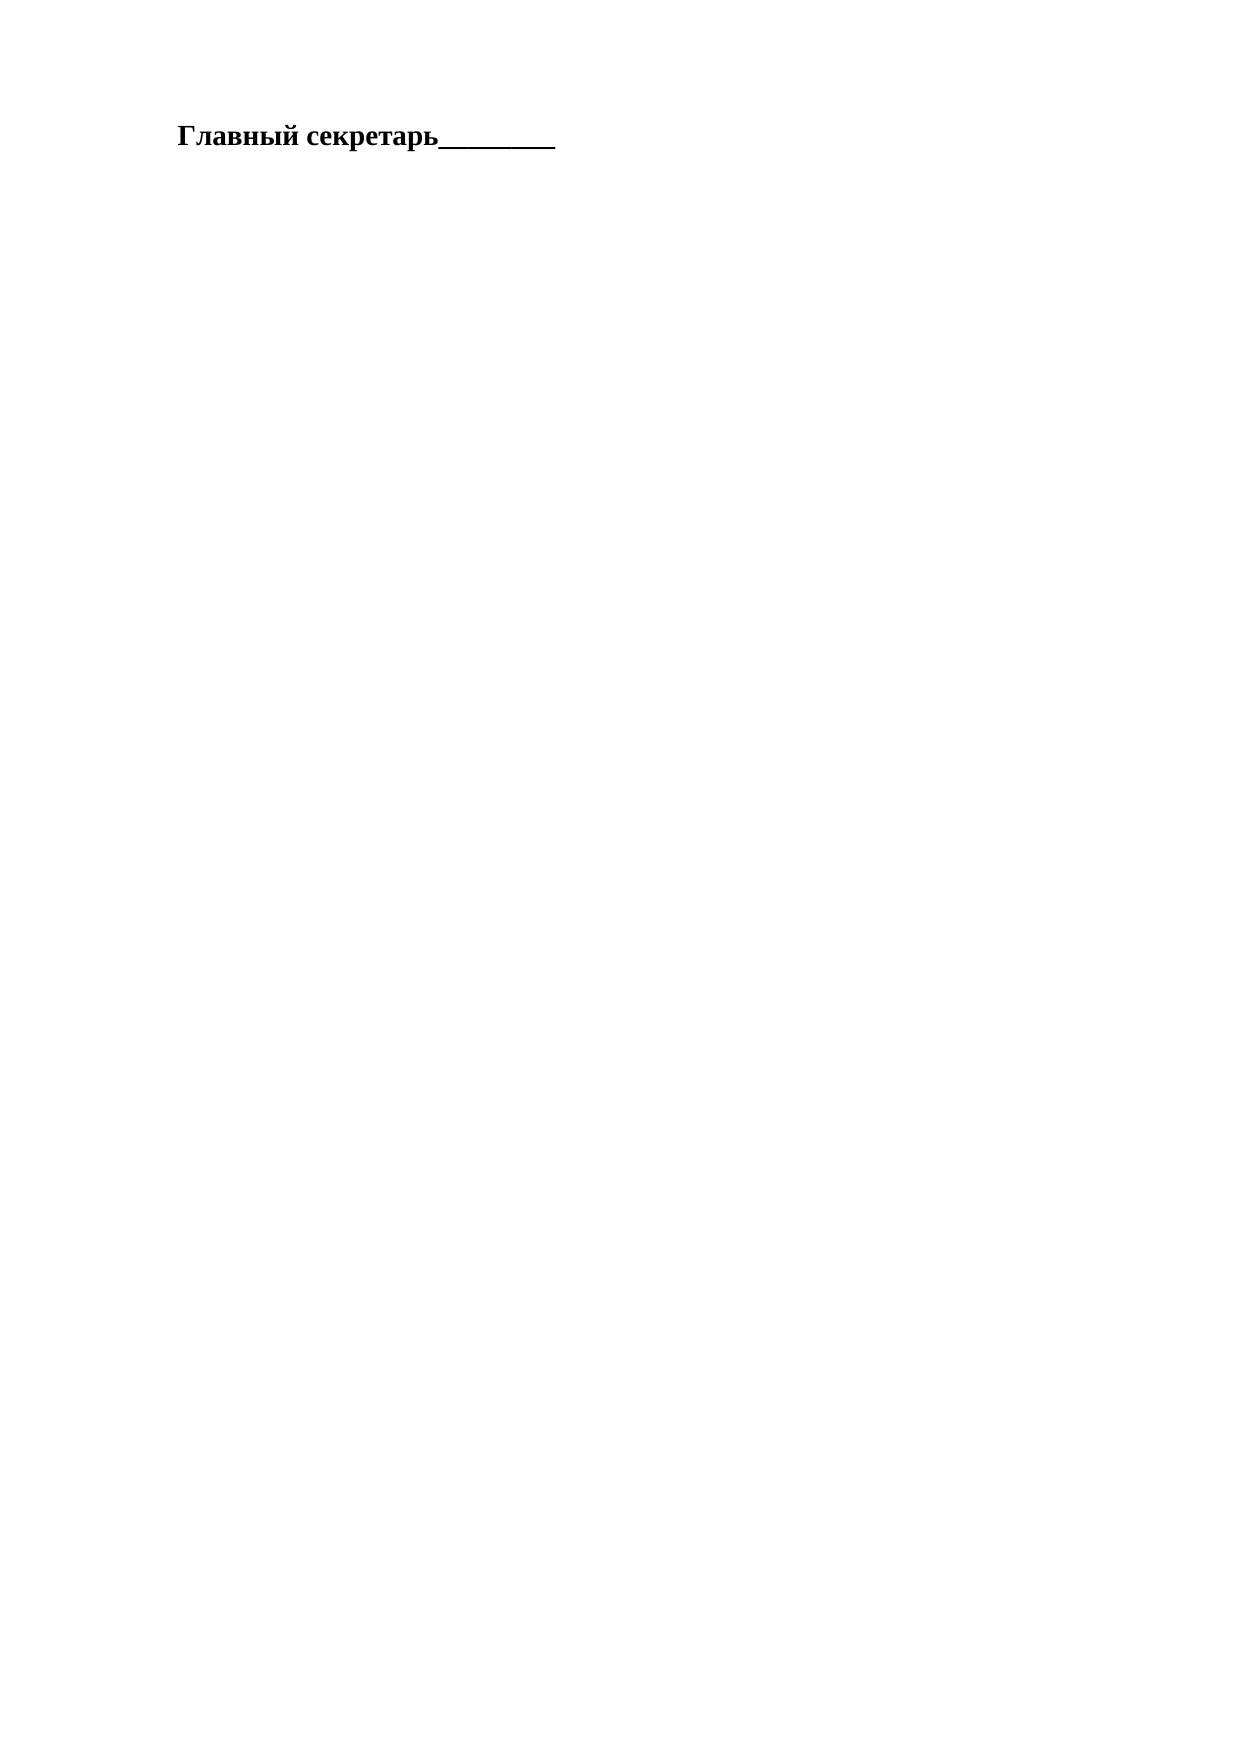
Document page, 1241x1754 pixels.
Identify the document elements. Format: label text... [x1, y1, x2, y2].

text Главный секретарь________ [177, 118, 1152, 152]
